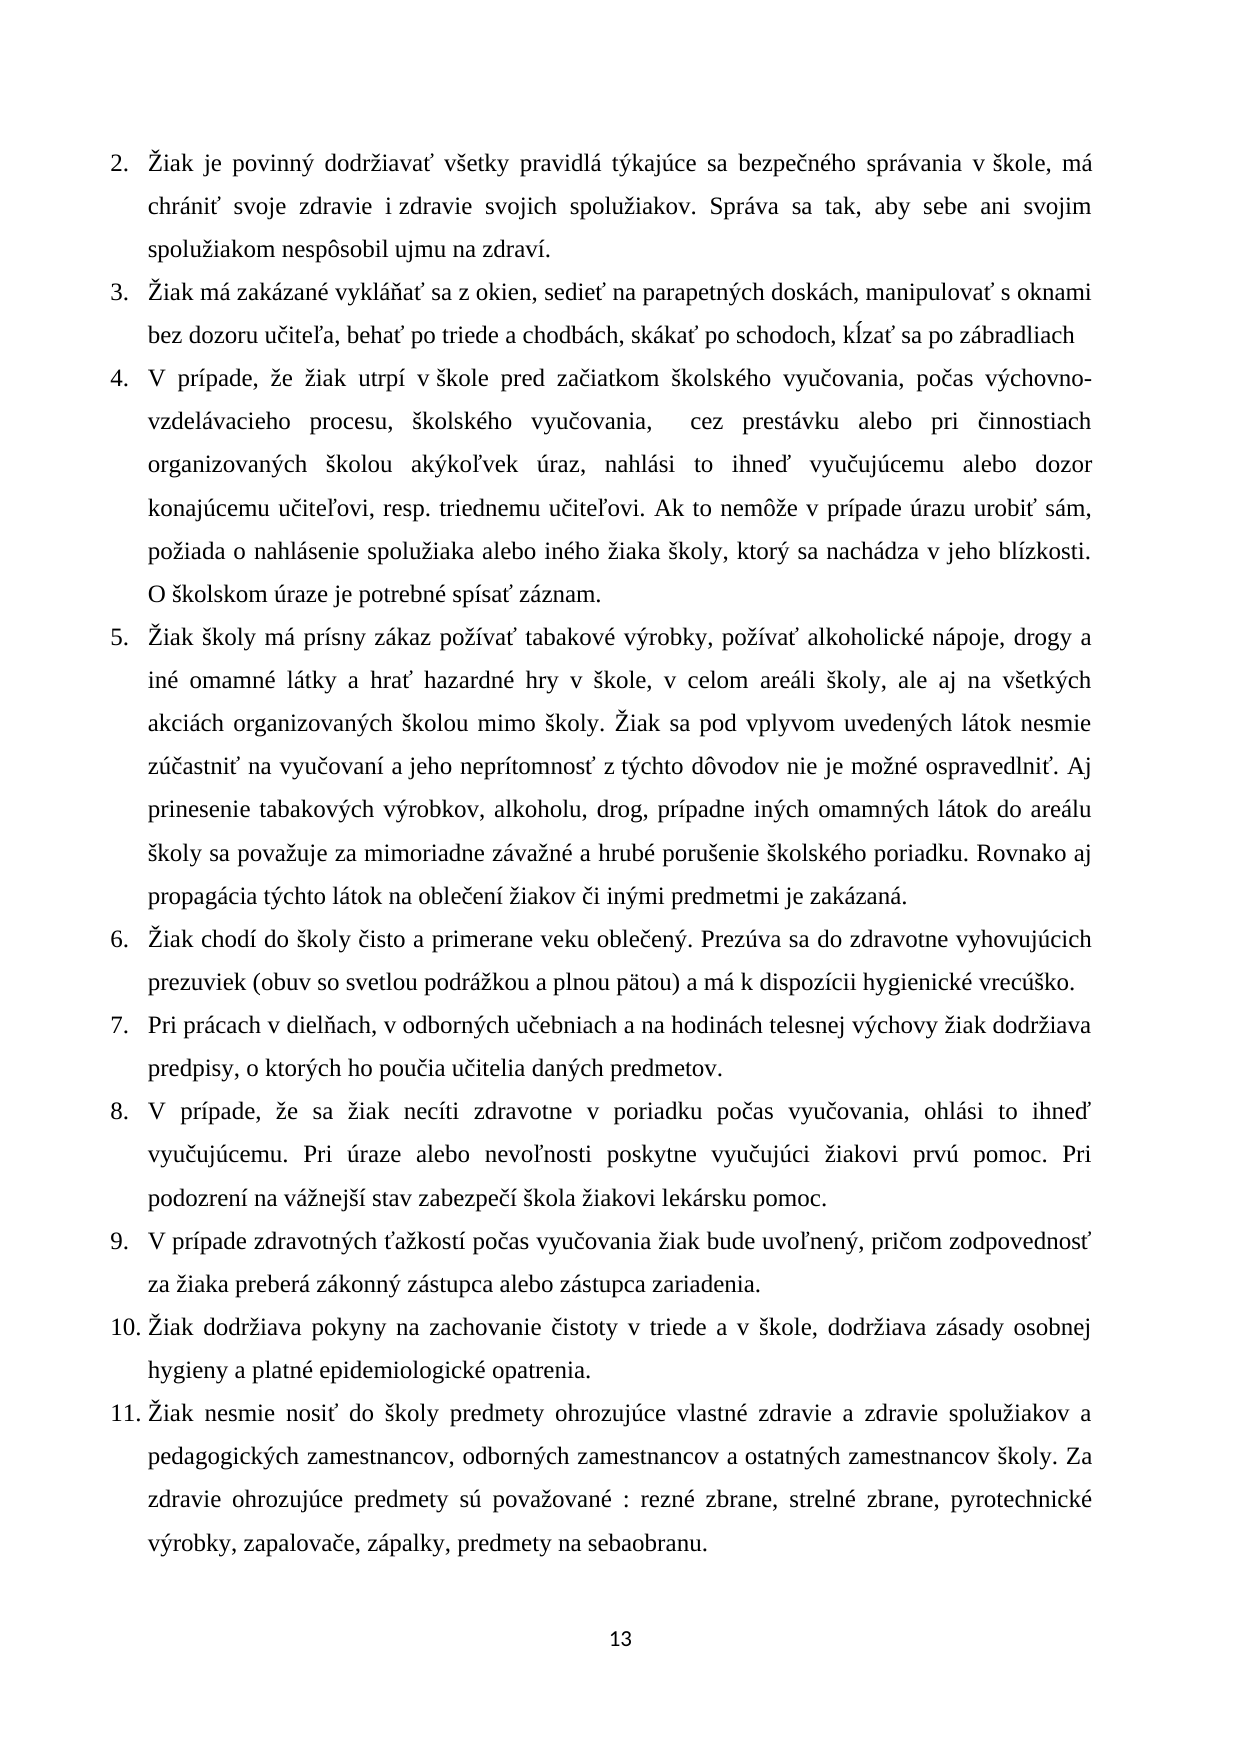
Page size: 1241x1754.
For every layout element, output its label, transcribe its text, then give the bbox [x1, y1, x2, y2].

list Žiak nesmie nosiť do školy predmety ohrozujúce vlastné zdravie a zdravie spolužiakov a pedagogických zamestnancov, odborných zamestnancov a ostatných zamestnancov školy. Za zdravie ohrozujúce predmety sú považované : rezné zbrane, strelné zbrane, pyrotechnické výrobky, zapalovače, zápalky, predmety na sebaobranu. [110, 1398, 1093, 1556]
list Žiak dodržiava pokyny na zachovanie čistoty v triede a v škole, dodržiava zásady osobnej hygieny a platné epidemiologické opatrenia. [110, 1312, 1093, 1384]
list V prípade, že sa žiak necíti zdravotne v poriadku počas vyučovania, ohlási to ihneď vyučujúcemu. Pri úraze alebo nevoľnosti poskytne vyučujúci žiakovi prvú pomoc. Pri podozrení na vážnejší stav zabezpečí škola žiakovi lekársku pomoc. [110, 1096, 1093, 1211]
list V prípade zdravotných ťažkostí počas vyučovania žiak bude uvoľnený, pričom zodpovednosť za žiaka preberá zákonný zástupca alebo zástupca zariadenia. [110, 1226, 1093, 1298]
list Žiak školy má prísny zákaz požívať tabakové výrobky, požívať alkoholické nápoje, drogy a iné omamné látky a hrať hazardné hry v škole, v celom areáli školy, ale aj na všetkých akciách organizovaných školou mimo školy. Žiak sa pod vplyvom uvedených látok nesmie zúčastniť na vyučovaní a jeho neprítomnosť z týchto dôvodov nie je možné ospravedlniť. Aj prinesenie tabakových výrobkov, alkoholu, drog, prípadne iných omamných látok do areálu školy sa považuje za mimoriadne závažné a hrubé porušenie školského poriadku. Rovnako aj propagácia týchto látok na oblečení žiakov či inými predmetmi je zakázaná. [110, 622, 1093, 909]
list V prípade, že žiak utrpí v škole pred začiatkom školského vyučovania, počas výchovno-vzdelávacieho procesu, školského vyučovania, cez prestávku alebo pri činnostiach organizovaných školou akýkoľvek úraz, nahlási to ihneď vyučujúcemu alebo dozor konajúcemu učiteľovi, resp. triednemu učiteľovi. Ak to nemôže v prípade úrazu urobiť sám, požiada o nahlásenie spolužiaka alebo iného žiaka školy, ktorý sa nachádza v jeho blízkosti. O školskom úraze je potrebné spísať záznam. [110, 363, 1093, 608]
list Žiak je povinný dodržiavať všetky pravidlá týkajúce sa bezpečného správania v škole, má chrániť svoje zdravie i zdravie svojich spolužiakov. Správa sa tak, aby sebe ani svojim spolužiakom nespôsobil ujmu na zdraví. [110, 148, 1093, 263]
list Pri prácach v dielňach, v odborných učebniach a na hodinách telesnej výchovy žiak dodržiava predpisy, o ktorých ho poučia učitelia daných predmetov. [110, 1010, 1093, 1082]
list Žiak má zakázané vykláňať sa z okien, sedieť na parapetných doskách, manipulovať s oknami bez dozoru učiteľa, behať po triede a chodbách, skákať po schodoch, kĺzať sa po zábradliach [110, 277, 1093, 349]
list Žiak chodí do školy čisto a primerane veku oblečený. Prezúva sa do zdravotne vyhovujúcich prezuviek (obuv so svetlou podrážkou a plnou pätou) a má k dispozícii hygienické vrecúško. [110, 924, 1093, 996]
